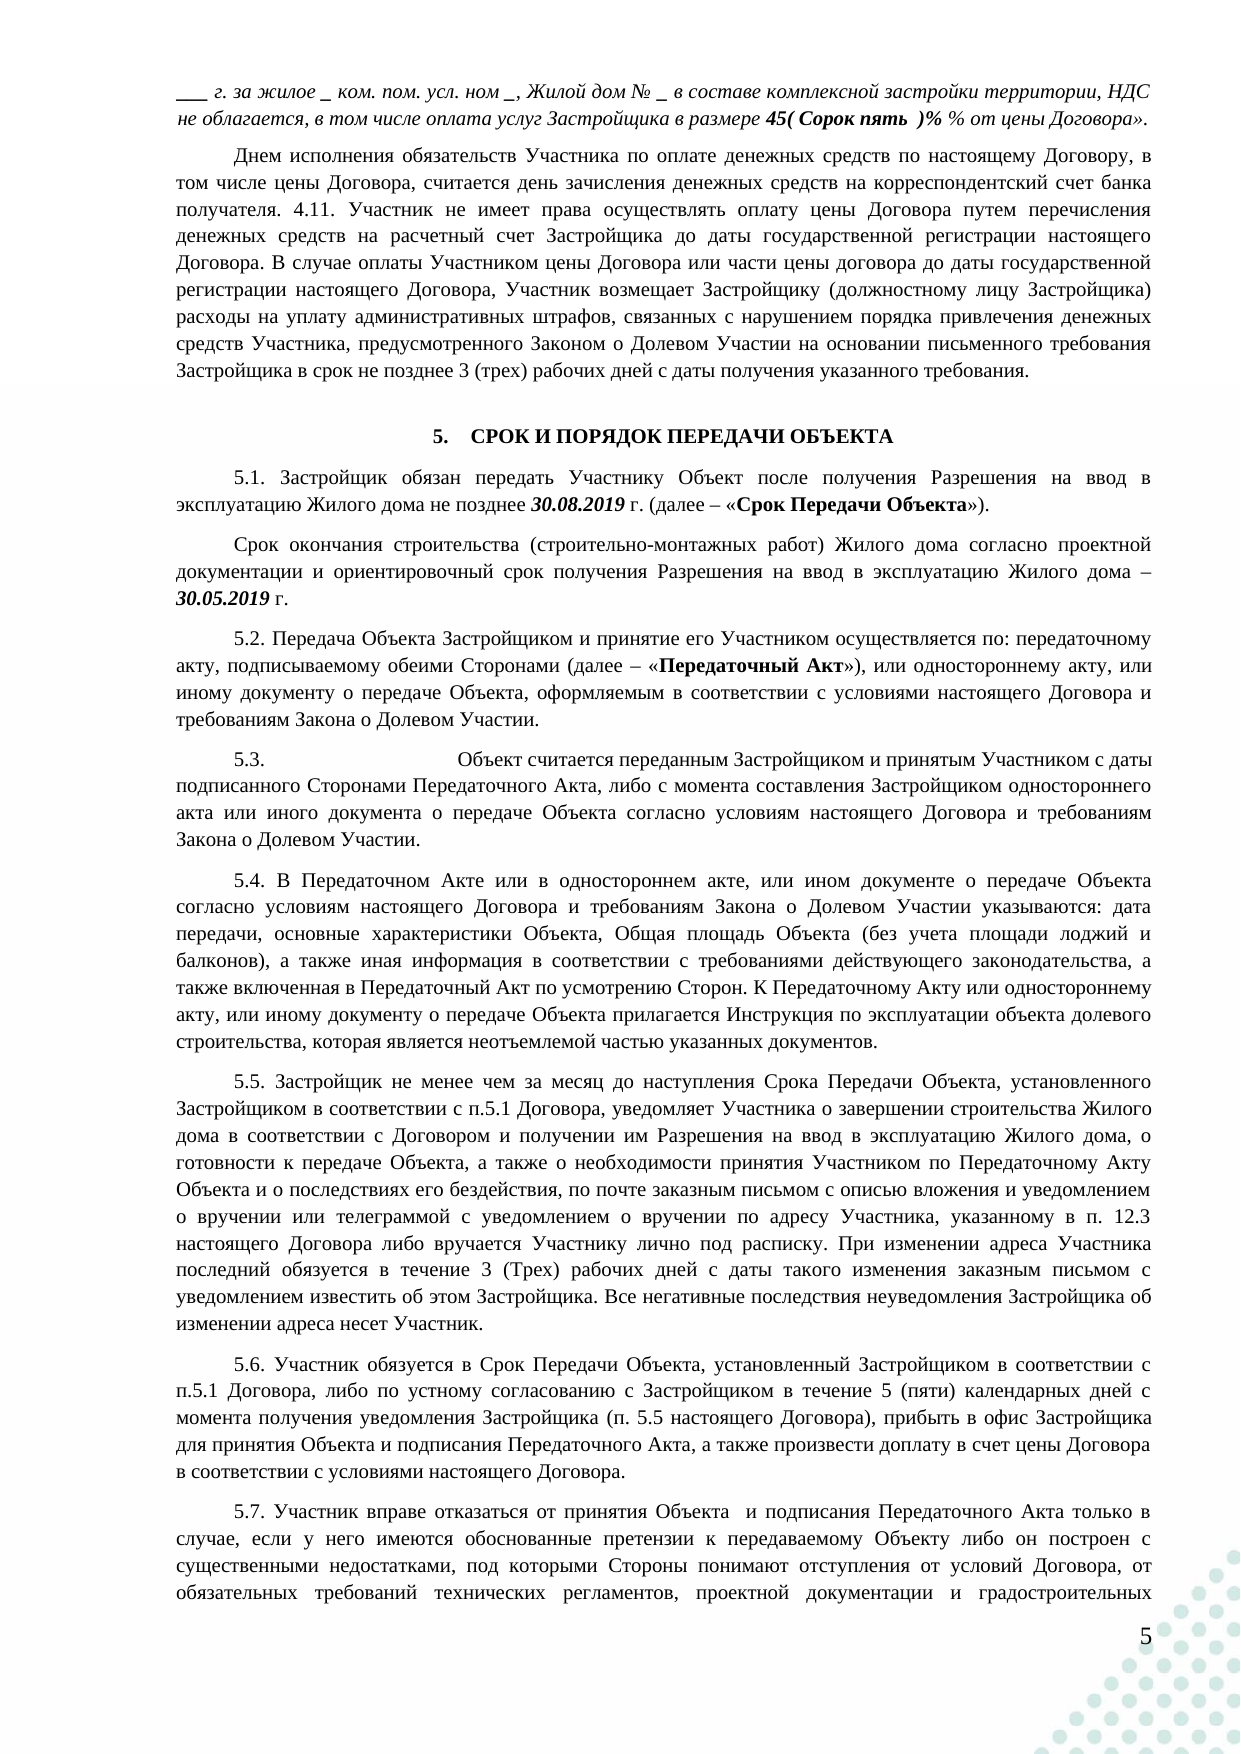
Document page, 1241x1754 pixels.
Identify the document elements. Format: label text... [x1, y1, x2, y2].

text 5.4. В Передаточном Акте или в одностороннем акте, или ином документе о передаче Объекта согласно условиям настоящего Договора и требованиям Закона о Долевом Участии указываются: дата передачи, основные характеристики Объекта, Общая площадь Объекта (без учета площади лоджий и балконов), а также иная информация в соответствии с требованиями действующего законодательства, а также включенная в Передаточный Акт по усмотрению Сторон. К Передаточному Акту или одностороннему акту, или иному документу о передаче Объекта прилагается Инструкция по эксплуатации объекта долевого строительства, которая является неотъемлемой частью указанных документов. [176, 868, 1152, 1053]
text Срок окончания строительства (строительно-монтажных работ) Жилого дома согласно проектной документации и ориентировочный срок получения Разрешения на ввод в эксплуатацию Жилого дома – 30.05.2019 г. [176, 532, 1152, 610]
text 5.2. Передача Объекта Застройщиком и принятие его Участником осуществляется по: передаточному акту, подписываемому обеими Сторонами (далее – «Передаточный Акт»), или одностороннему акту, или иному документу о передаче Объекта, оформляемым в соответствии с условиями настоящего Договора и требованиям Закона о Долевом Участии. [176, 626, 1152, 731]
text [177, 75, 1152, 130]
text подписанного Сторонами Передаточного Акта, либо с момента составления Застройщиком одностороннего акта или иного документа о передаче Объекта согласно условиям настоящего Договора и требованиям Закона о Долевом Участии. [176, 773, 1152, 851]
text 5.5. Застройщик не менее чем за месяц до наступления Срока Передачи Объекта, установленного Застройщиком в соответствии с п.5.1 Договора, уведомляет Участника о завершении строительства Жилого дома в соответствии с Договором и получении им Разрешения на ввод в эксплуатацию Жилого дома, о готовности к передаче Объекта, а также о необходимости принятия Участником по Передаточному Акту Объекта и о последствиях его бездействия, по почте заказным письмом с описью вложения и уведомлением о вручении или телеграммой с уведомлением о вручении по адресу Участника, указанному в п. 12.3 настоящего Договора либо вручается Участнику лично под расписку. При изменении адреса Участника последний обязуется в течение 3 (Трех) рабочих дней с даты такого изменения заказным письмом с уведомлением известить об этом Застройщика. Все негативные последствия неуведомления Застройщика об изменении адреса несет Участник. [176, 1069, 1152, 1335]
text 5.6. Участник обязуется в Срок Передачи Объекта, установленный Застройщиком в соответствии с п.5.1 Договора, либо по устному согласованию с Застройщиком в течение 5 (пяти) календарных дней с момента получения уведомления Застройщика (п. 5.5 настоящего Договора), прибыть в офис Застройщика для принятия Объекта и подписания Передаточного Акта, а также произвести доплату в счет цены Договора в соответствии с условиями настоящего Договора. [176, 1352, 1152, 1483]
picture [1, 383, 1241, 1754]
text 5.1. Застройщик обязан передать Участнику Объект после получения Разрешения на ввод в эксплуатацию Жилого дома не позднее 30.08.2019 г. (далее – «Срок Передачи Объекта»). [176, 465, 1152, 516]
text 5.3. Объект считается переданным Застройщиком и принятым Участником с даты [177, 747, 1158, 771]
subtitle СРОК И ПОРЯДОК ПЕРЕДАЧИ ОБЪЕКТА [333, 424, 994, 448]
text Днем исполнения обязательств Участника по оплате денежных средств по настоящему Договору, в том числе цены Договора, считается день зачисления денежных средств на корреспондентский счет банка получателя. 4.11. Участник не имеет права осуществлять оплату цены Договора путем перечисления денежных средств на расчетный счет Застройщика до даты государственной регистрации настоящего Договора. В случае оплаты Участником цены Договора или части цены договора до даты государственной регистрации настоящего Договора, Участник возмещает Застройщику (должностному лицу Застройщика) расходы на уплату административных штрафов, связанных с нарушением порядка привлечения денежных средств Участника, предусмотренного Законом о Долевом Участии на основании письменного требования Застройщика в срок не позднее 3 (трех) рабочих дней с даты получения указанного требования. [176, 143, 1152, 382]
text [176, 1499, 1152, 1604]
